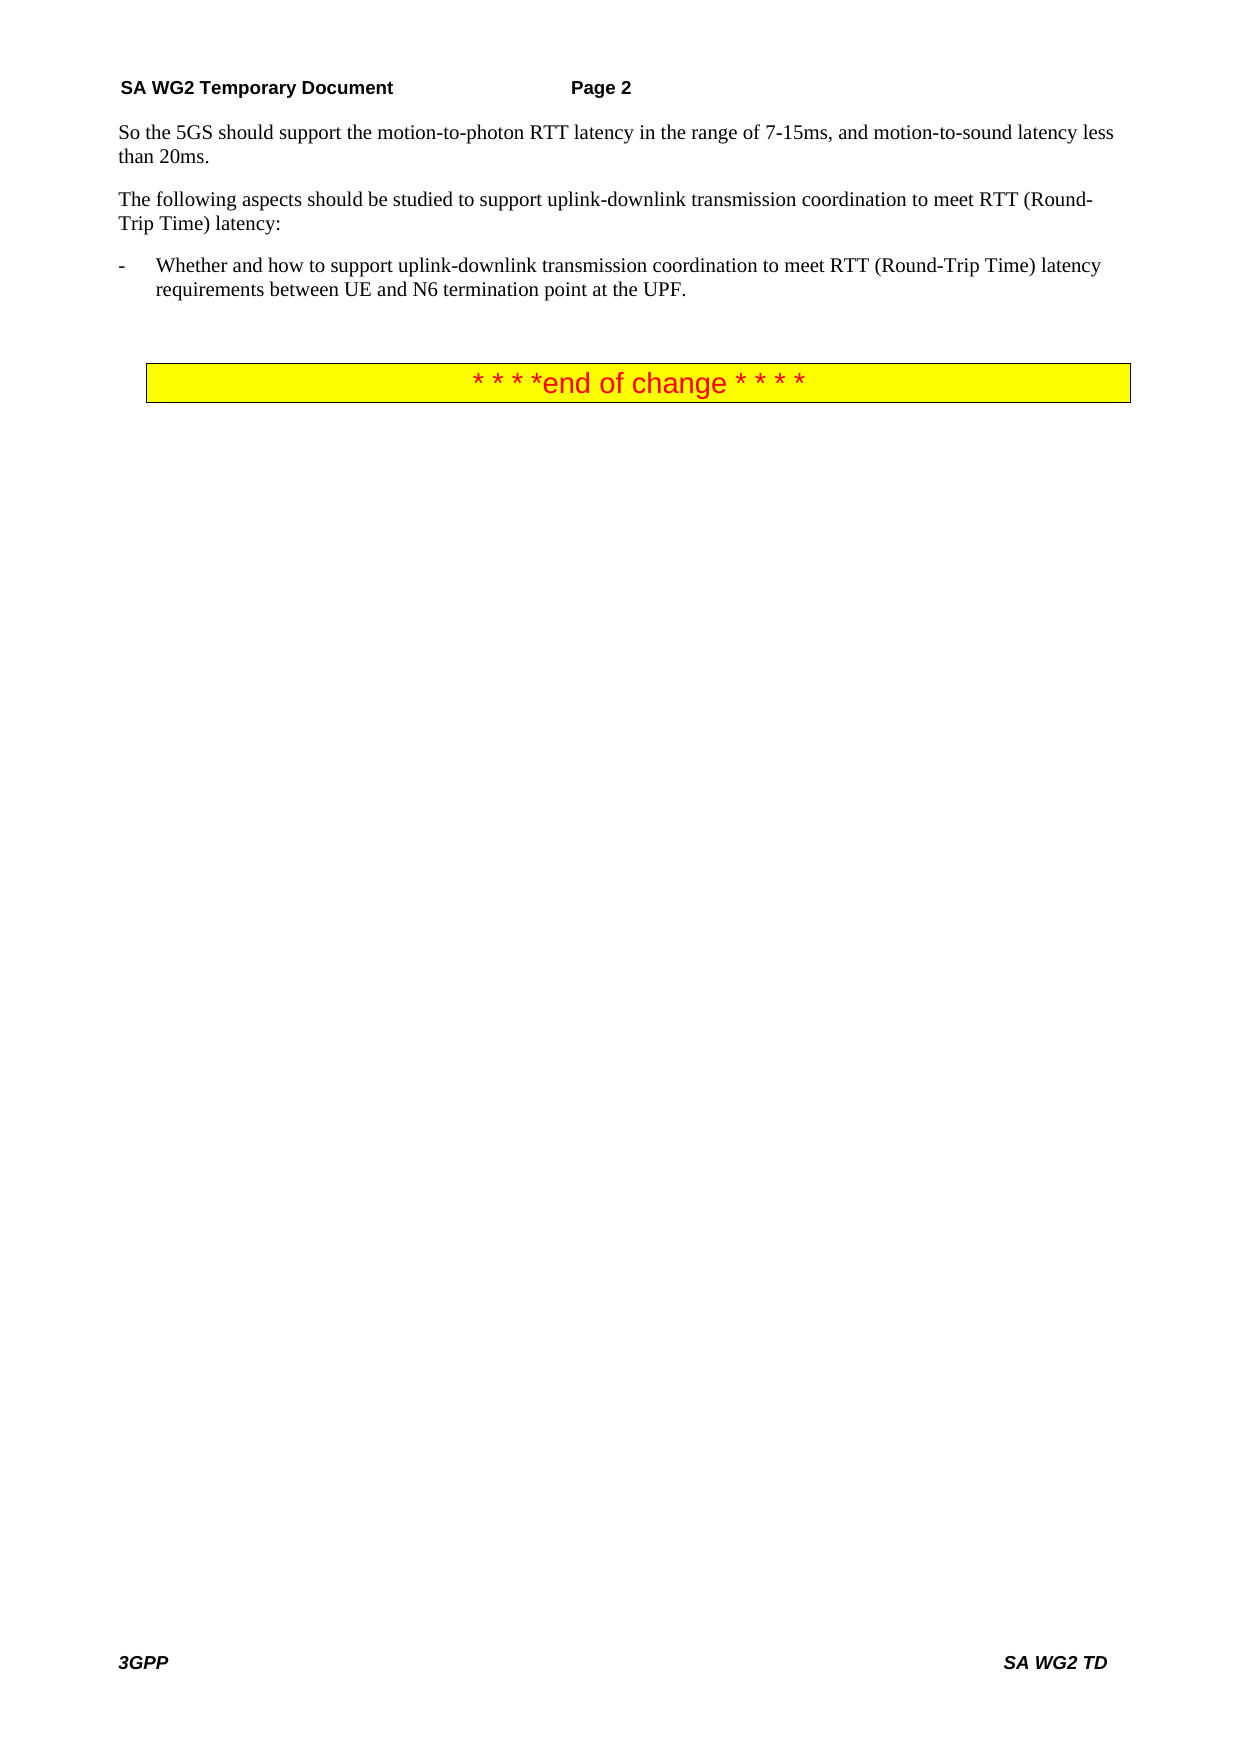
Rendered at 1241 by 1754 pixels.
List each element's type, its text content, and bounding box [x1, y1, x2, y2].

text The following aspects should be studied to support uplink-downlink transmission coordination to meet RTT (Round-Trip Time) latency: [118, 186, 1122, 234]
text * * * *end of change * * * * [147, 364, 1130, 402]
text So the 5GS should support the motion-to-photon RTT latency in the range of 7-15ms, and motion-to-sound latency less than 20ms. [118, 119, 1122, 168]
list Whether and how to support uplink-downlink transmission coordination to meet RTT (Round-Trip Time) latency requirements between UE and N6 termination point at the UPF. [118, 253, 1122, 301]
